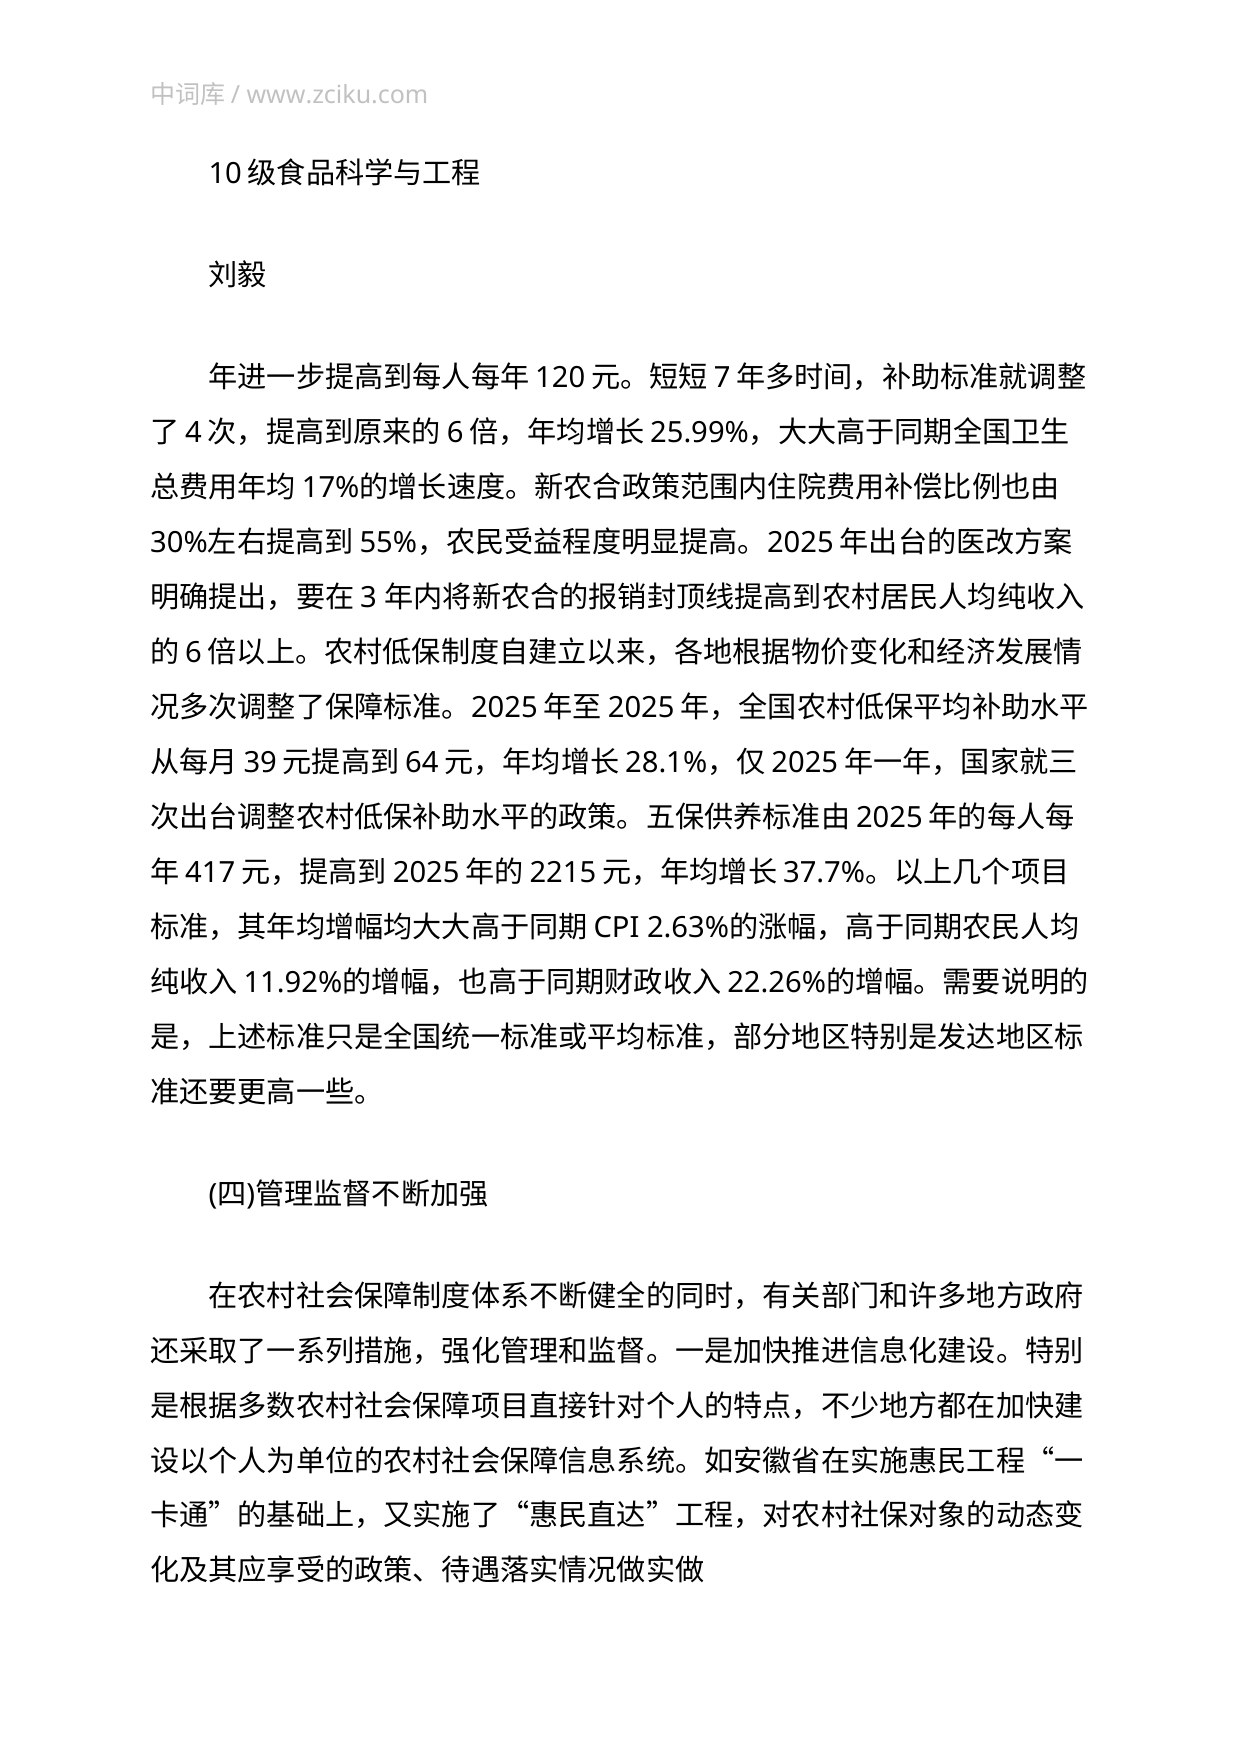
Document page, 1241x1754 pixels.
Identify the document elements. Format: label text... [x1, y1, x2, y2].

text 刘毅 [150, 252, 1090, 294]
text (四)管理监督不断加强 [150, 1170, 1090, 1213]
text 10级食品科学与工程 [150, 150, 1090, 192]
text 在农村社会保障制度体系不断健全的同时，有关部门和许多地方政府还采取了一系列措施，强化管理和监督。一是加快推进信息化建设。特别是根据多数农村社会保障项目直接针对个人的特点，不少地方都在加快建设以个人为单位的农村社会保障信息系统。如安徽省在实施惠民工程“一卡通”的基础上，又实施了“惠民直达”工程，对农村社保对象的动态变化及其应享受的政策、待遇落实情况做实做 [150, 1272, 1090, 1589]
text 年进一步提高到每人每年120元。短短7年多时间，补助标准就调整了4次，提高到原来的6倍，年均增长25.99%，大大高于同期全国卫生总费用年均17%的增长速度。新农合政策范围内住院费用补偿比例也由30%左右提高到55%，农民受益程度明显提高。2025年出台的医改方案明确提出，要在3 年内将新农合的报销封顶线提高到农村居民人均纯收入的6倍以上。农村低保制度自建立以来，各地根据物价变化和经济发展情况多次调整了保障标准。2025年至2025年，全国农村低保平均补助水平从每月39元提高到64元，年均增长28.1%，仅2025年一年，国家就三次出台调整农村低保补助水平的政策。五保供养标准由2025年的每人每年417元，提高到2025年的2215元，年均增长37.7%。以上几个项目标准，其年均增幅均大大高于同期CPI 2.63%的涨幅，高于同期农民人均纯收入11.92%的增幅，也高于同期财政收入22.26%的增幅。需要说明的是，上述标准只是全国统一标准或平均标准，部分地区特别是发达地区标准还要更高一些。 [150, 354, 1090, 1111]
